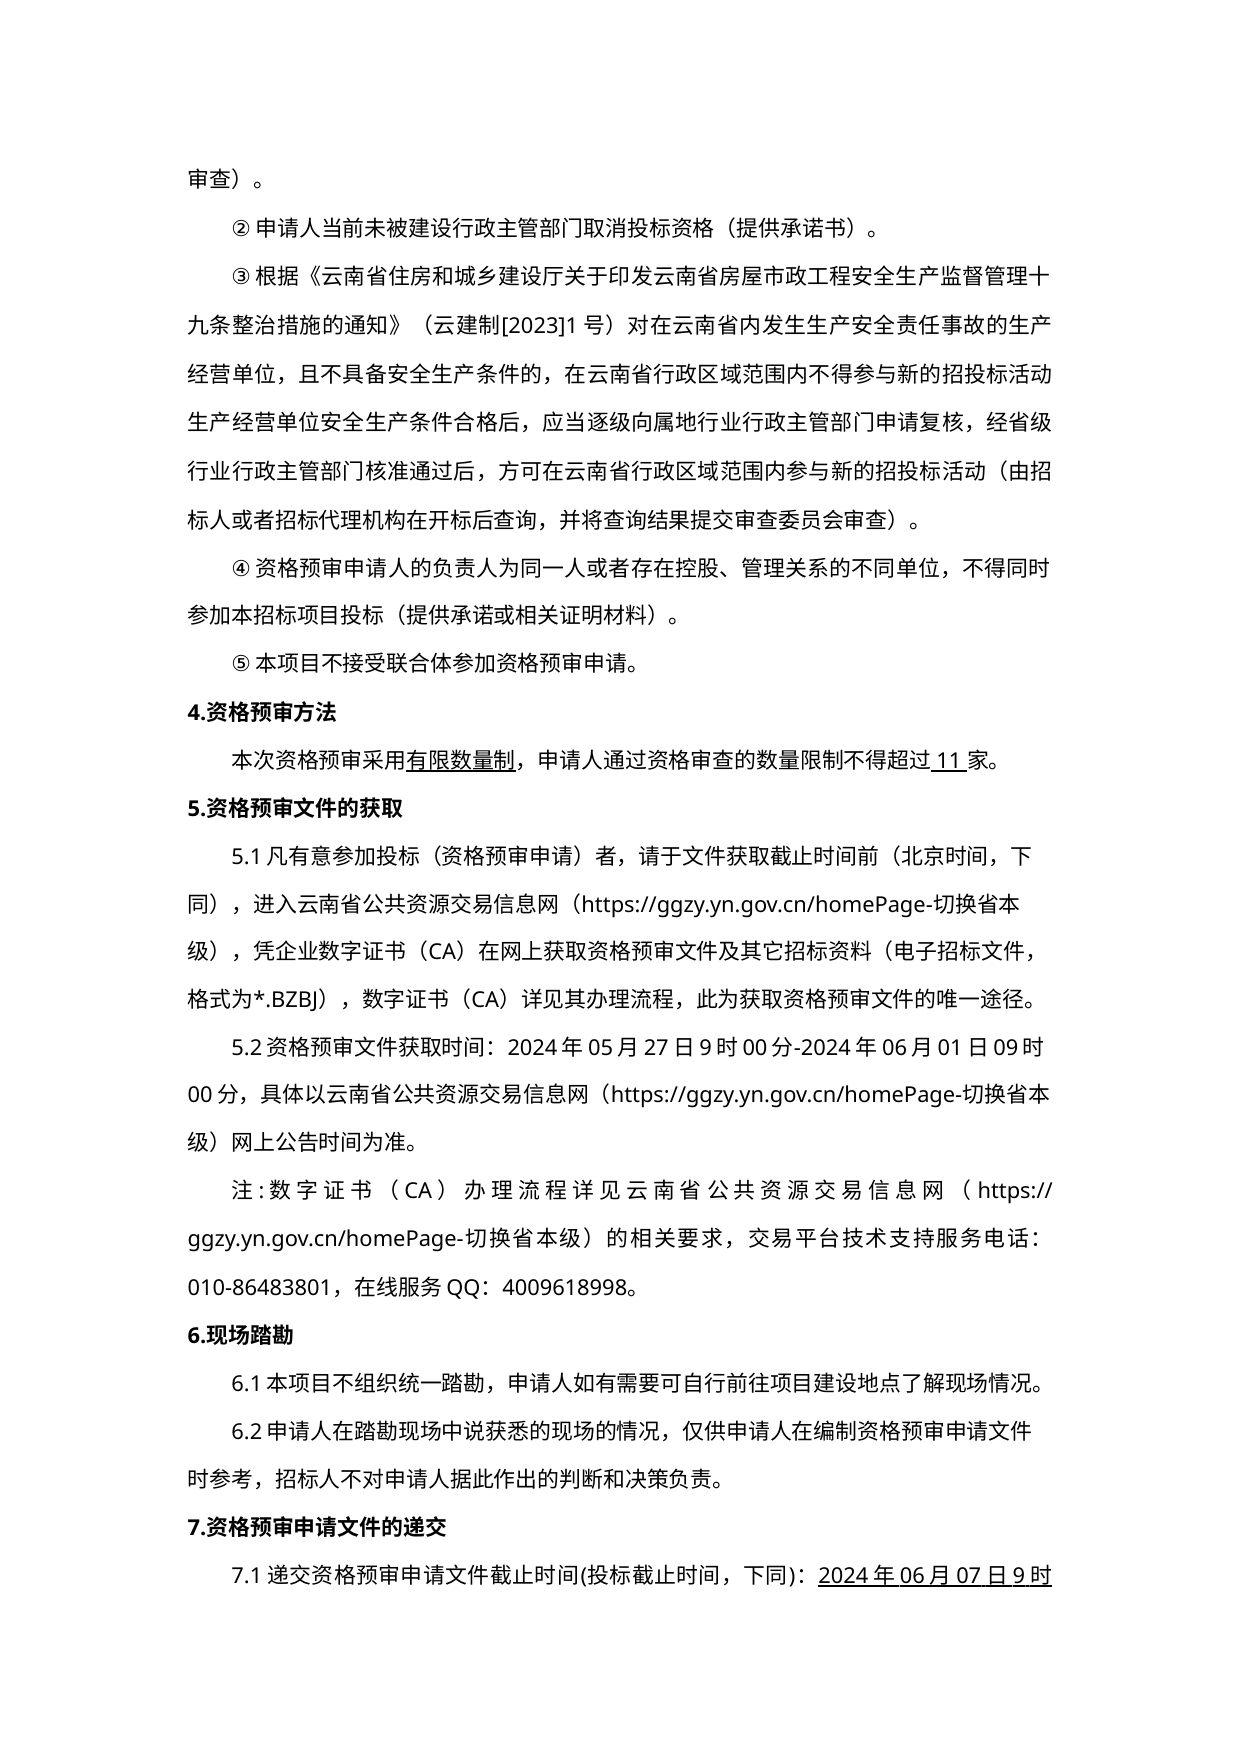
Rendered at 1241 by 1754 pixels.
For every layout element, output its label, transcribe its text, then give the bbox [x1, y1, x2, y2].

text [187, 1557, 1053, 1590]
text 本次资格预审采用有限数量制，申请人通过资格审查的数量限制不得超过 11 家。 [187, 742, 1053, 775]
text 注:数字证书（CA）办理流程详见云南省公共资源交易信息网（https://ggzy.yn.gov.cn/homePage-切换省本级）的相关要求，交易平台技术支持服务电话：010-86483801，在线服务QQ：4009618998。 [187, 1172, 1053, 1302]
subtitle 5.资格预审文件的获取 [187, 791, 1053, 823]
text ⑤本项目不接受联合体参加资格预审申请。 [187, 646, 1053, 678]
text 5.2资格预审文件获取时间：2024年05月27日9时00分-2024年 06月01日09时00分，具体以云南省公共资源交易信息网（https://ggzy.yn.gov.cn/homePage-切换省本级）网上公告时间为准。 [187, 1029, 1053, 1156]
text 5.1凡有意参加投标（资格预审申请）者，请于文件获取截止时间前（北京时间，下同），进入云南省公共资源交易信息网（https://ggzy.yn.gov.cn/homePage-切换省本级），凭企业数字证书（CA）在网上获取资格预审文件及其它招标资料（电子招标文件，格式为*.BZBJ），数字证书（CA）详见其办理流程，此为获取资格预审文件的唯一途径。 [187, 839, 1053, 1014]
subtitle 4.资格预审方法 [187, 694, 1053, 727]
subtitle 7.资格预审申请文件的递交 [187, 1509, 1053, 1542]
text ②申请人当前未被建设行政主管部门取消投标资格（提供承诺书）。 [187, 210, 1053, 243]
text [187, 162, 1053, 194]
text ③根据《云南省住房和城乡建设厅关于印发云南省房屋市政工程安全生产监督管理十九条整治措施的通知》（云建制[2023]1号）对在云南省内发生生产安全责任事故的生产经营单位，且不具备安全生产条件的，在云南省行政区域范围内不得参与新的招投标活动；生产经营单位安全生产条件合格后，应当逐级向属地行业行政主管部门申请复核，经省级行业行政主管部门核准通过后，方可在云南省行政区域范围内参与新的招投标活动（由招标人或者招标代理机构在开标后查询，并将查询结果提交审查委员会审查）。 [187, 259, 1053, 535]
text ④资格预审申请人的负责人为同一人或者存在控股、管理关系的不同单位，不得同时参加本招标项目投标（提供承诺或相关证明材料）。 [187, 551, 1053, 630]
subtitle 6.现场踏勘 [187, 1318, 1053, 1351]
text 6.1本项目不组织统一踏勘，申请人如有需要可自行前往项目建设地点了解现场情况。 [187, 1366, 1053, 1398]
text 6.2申请人在踏勘现场中说获悉的现场的情况，仅供申请人在编制资格预审申请文件时参考，招标人不对申请人据此作出的判断和决策负责。 [187, 1414, 1053, 1493]
